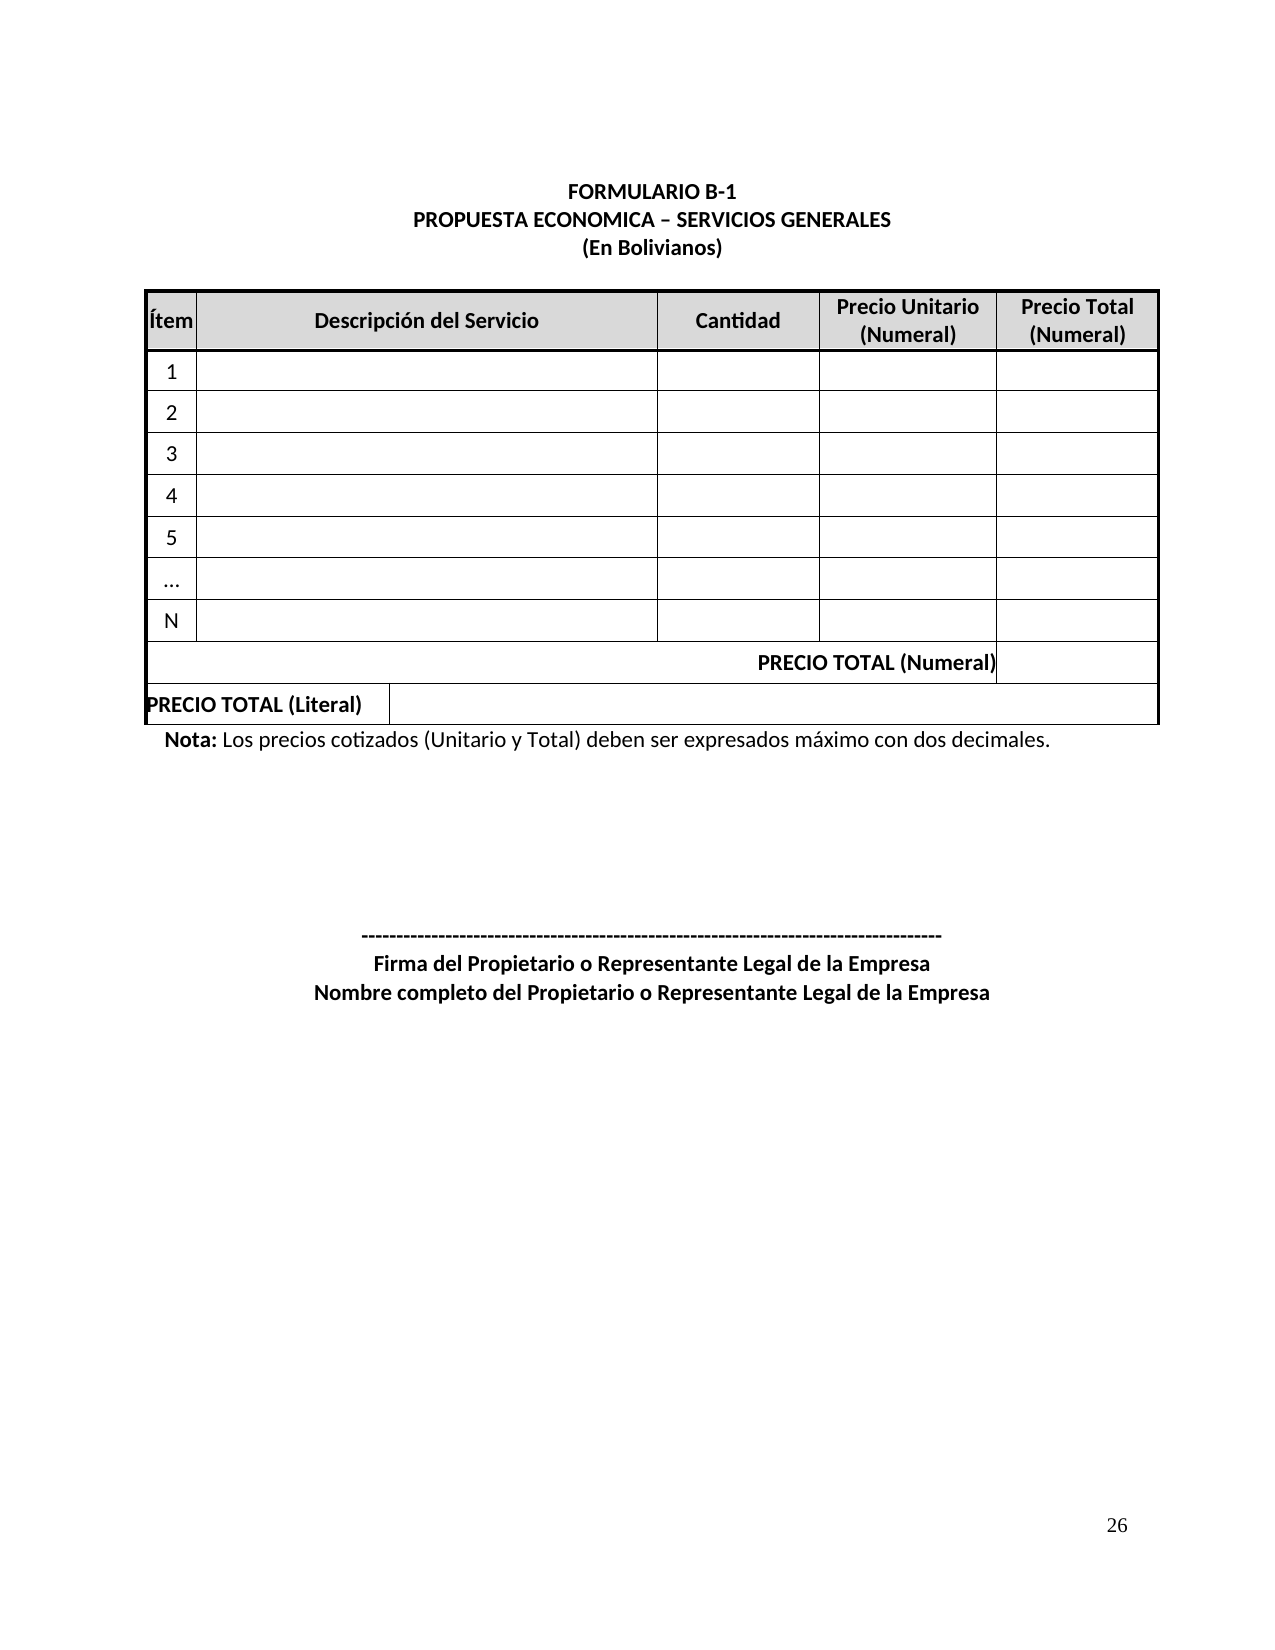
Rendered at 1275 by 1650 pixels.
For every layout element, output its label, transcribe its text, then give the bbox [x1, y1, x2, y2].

table_cell [997, 391, 1157, 432]
text Nota: Los precios cotizados (Unitario y Total) deben ser expresados máximo con dos decimales. [88, 725, 1127, 753]
table_cell PRECIO TOTAL (Literal) [148, 684, 389, 724]
table_cell [820, 433, 996, 474]
table_cell [820, 475, 996, 516]
table_cell [658, 391, 819, 432]
table_cell 5 [148, 517, 196, 557]
table_cell [658, 475, 819, 516]
table_cell 4 [148, 475, 196, 516]
table_header Descripción del Servicio [197, 293, 657, 348]
table_cell [997, 475, 1157, 516]
table_cell [197, 433, 657, 474]
table_cell [820, 352, 996, 390]
table_cell PRECIO TOTAL (Numeral) [148, 642, 996, 683]
table_cell [658, 352, 819, 390]
table_cell [197, 352, 657, 390]
table_header Precio Total (Numeral) [997, 293, 1157, 348]
table_cell [997, 517, 1157, 557]
table_cell [658, 433, 819, 474]
table_cell [820, 600, 996, 641]
table_cell [390, 684, 1157, 724]
table_cell N [148, 600, 196, 641]
text FORMULARIO B-1 [177, 177, 1127, 205]
table_cell [197, 600, 657, 641]
table_cell 3 [148, 433, 196, 474]
text Firma del Propietario o Representante Legal de la Empresa [177, 949, 1127, 978]
text ----------------------------------------------------------------------------------- [177, 922, 1127, 949]
table_cell [820, 517, 996, 557]
table_header Precio Unitario (Numeral) [820, 293, 996, 348]
table_cell [997, 352, 1157, 390]
text (En Bolivianos) [177, 233, 1127, 261]
table_cell [658, 558, 819, 599]
table_cell [997, 642, 1157, 683]
table_header Cantidad [658, 293, 819, 348]
table_cell 2 [148, 391, 196, 432]
table_cell [820, 391, 996, 432]
text Nombre completo del Propietario o Representante Legal de la Empresa [177, 978, 1127, 1006]
table_cell [997, 558, 1157, 599]
table_cell 1 [148, 352, 196, 390]
table_cell [197, 558, 657, 599]
table_cell [658, 517, 819, 557]
table_cell [658, 600, 819, 641]
text PROPUESTA ECONOMICA – SERVICIOS GENERALES [177, 205, 1127, 233]
table_cell [997, 433, 1157, 474]
table_header Ítem [148, 293, 196, 348]
table_cell [820, 558, 996, 599]
table_cell [197, 475, 657, 516]
table_cell [197, 391, 657, 432]
table_cell [197, 517, 657, 557]
table_cell [997, 600, 1157, 641]
table_cell … [148, 558, 196, 599]
